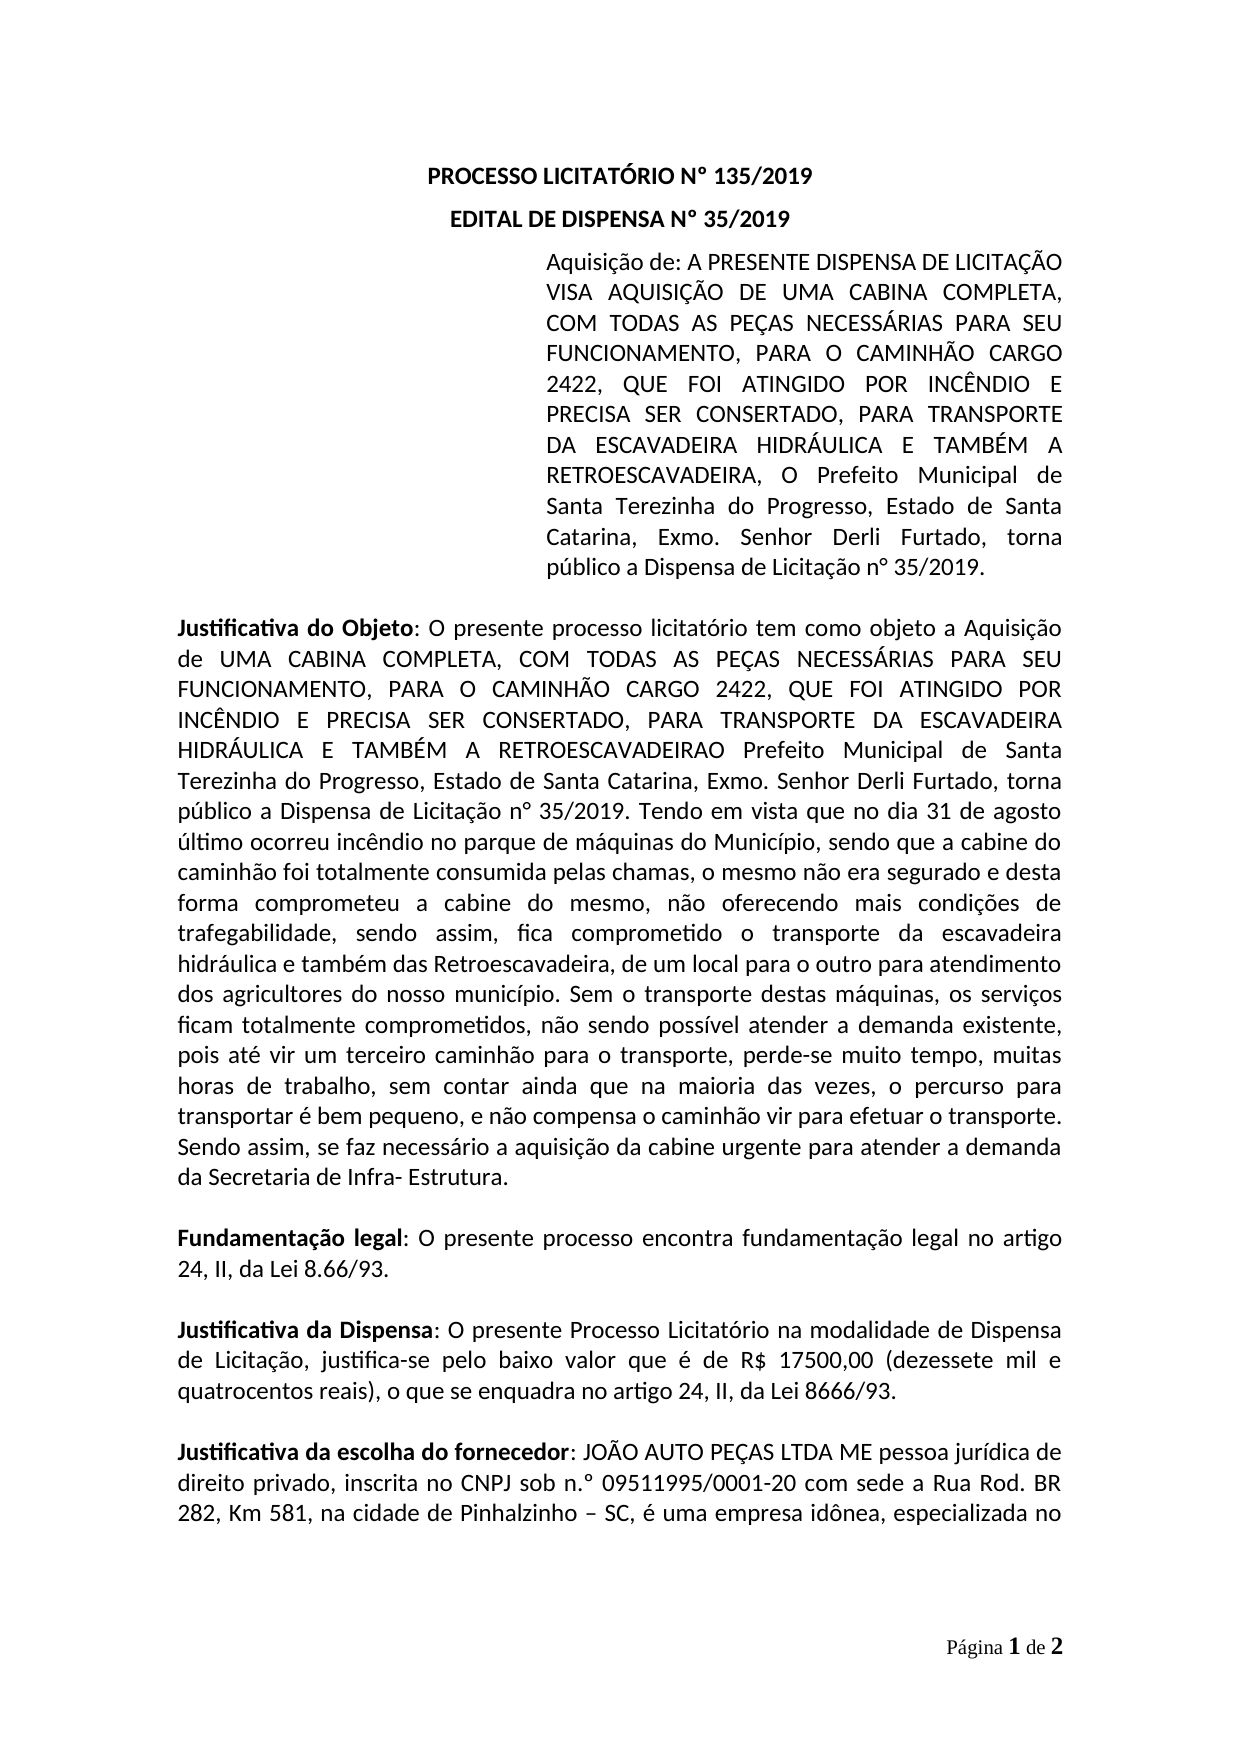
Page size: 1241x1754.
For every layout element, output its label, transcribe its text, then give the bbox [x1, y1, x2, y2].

text Fundamentação legal: O presente processo encontra fundamentação legal no artigo 24, II, da Lei 8.66/93. [177, 1223, 1063, 1284]
text Justificativa da Dispensa: O presente Processo Licitatório na modalidade de Dispensa de Licitação, justifica-se pelo baixo valor que é de R$ 17500,00 (dezessete mil e quatrocentos reais), o que se enquadra no artigo 24, II, da Lei 8666/93. [177, 1314, 1063, 1406]
text Justificativa do Objeto: O presente processo licitatório tem como objeto a Aquisição de UMA CABINA COMPLETA, COM TODAS AS PEÇAS NECESSÁRIAS PARA SEU FUNCIONAMENTO, PARA O CAMINHÃO CARGO 2422, QUE FOI ATINGIDO POR INCÊNDIO E PRECISA SER CONSERTADO, PARA TRANSPORTE DA ESCAVADEIRA HIDRÁULICA E TAMBÉM A RETROESCAVADEIRAO Prefeito Municipal de Santa Terezinha do Progresso, Estado de Santa Catarina, Exmo. Senhor Derli Furtado, torna público a Dispensa de Licitação n° 35/2019. Tendo em vista que no dia 31 de agosto último ocorreu incêndio no parque de máquinas do Município, sendo que a cabine do caminhão foi totalmente consumida pelas chamas, o mesmo não era segurado e desta forma comprometeu a cabine do mesmo, não oferecendo mais condições de trafegabilidade, sendo assim, fica comprometido o transporte da escavadeira hidráulica e também das Retroescavadeira, de um local para o outro para atendimento dos agricultores do nosso município. Sem o transporte destas máquinas, os serviços ficam totalmente comprometidos, não sendo possível atender a demanda existente, pois até vir um terceiro caminhão para o transporte, perde-se muito tempo, muitas horas de trabalho, sem contar ainda que na maioria das vezes, o percurso para transportar é bem pequeno, e não compensa o caminhão vir para efetuar o transporte. Sendo assim, se faz necessário a aquisição da cabine urgente para atender a demanda da Secretaria de Infra- Estrutura. [177, 612, 1063, 1192]
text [177, 1436, 1063, 1528]
text PROCESSO LICITATÓRIO Nº 135/2019 [177, 160, 1063, 190]
text EDITAL DE DISPENSA Nº 35/2019 [177, 203, 1063, 233]
text Aquisição de: A PRESENTE DISPENSA DE LICITAÇÃO VISA AQUISIÇÃO DE UMA CABINA COMPLETA, COM TODAS AS PEÇAS NECESSÁRIAS PARA SEU FUNCIONAMENTO, PARA O CAMINHÃO CARGO 2422, QUE FOI ATINGIDO POR INCÊNDIO E PRECISA SER CONSERTADO, PARA TRANSPORTE DA ESCAVADEIRA HIDRÁULICA E TAMBÉM A RETROESCAVADEIRA, O Prefeito Municipal de Santa Terezinha do Progresso, Estado de Santa Catarina, Exmo. Senhor Derli Furtado, torna público a Dispensa de Licitação n° 35/2019. [546, 246, 1063, 582]
